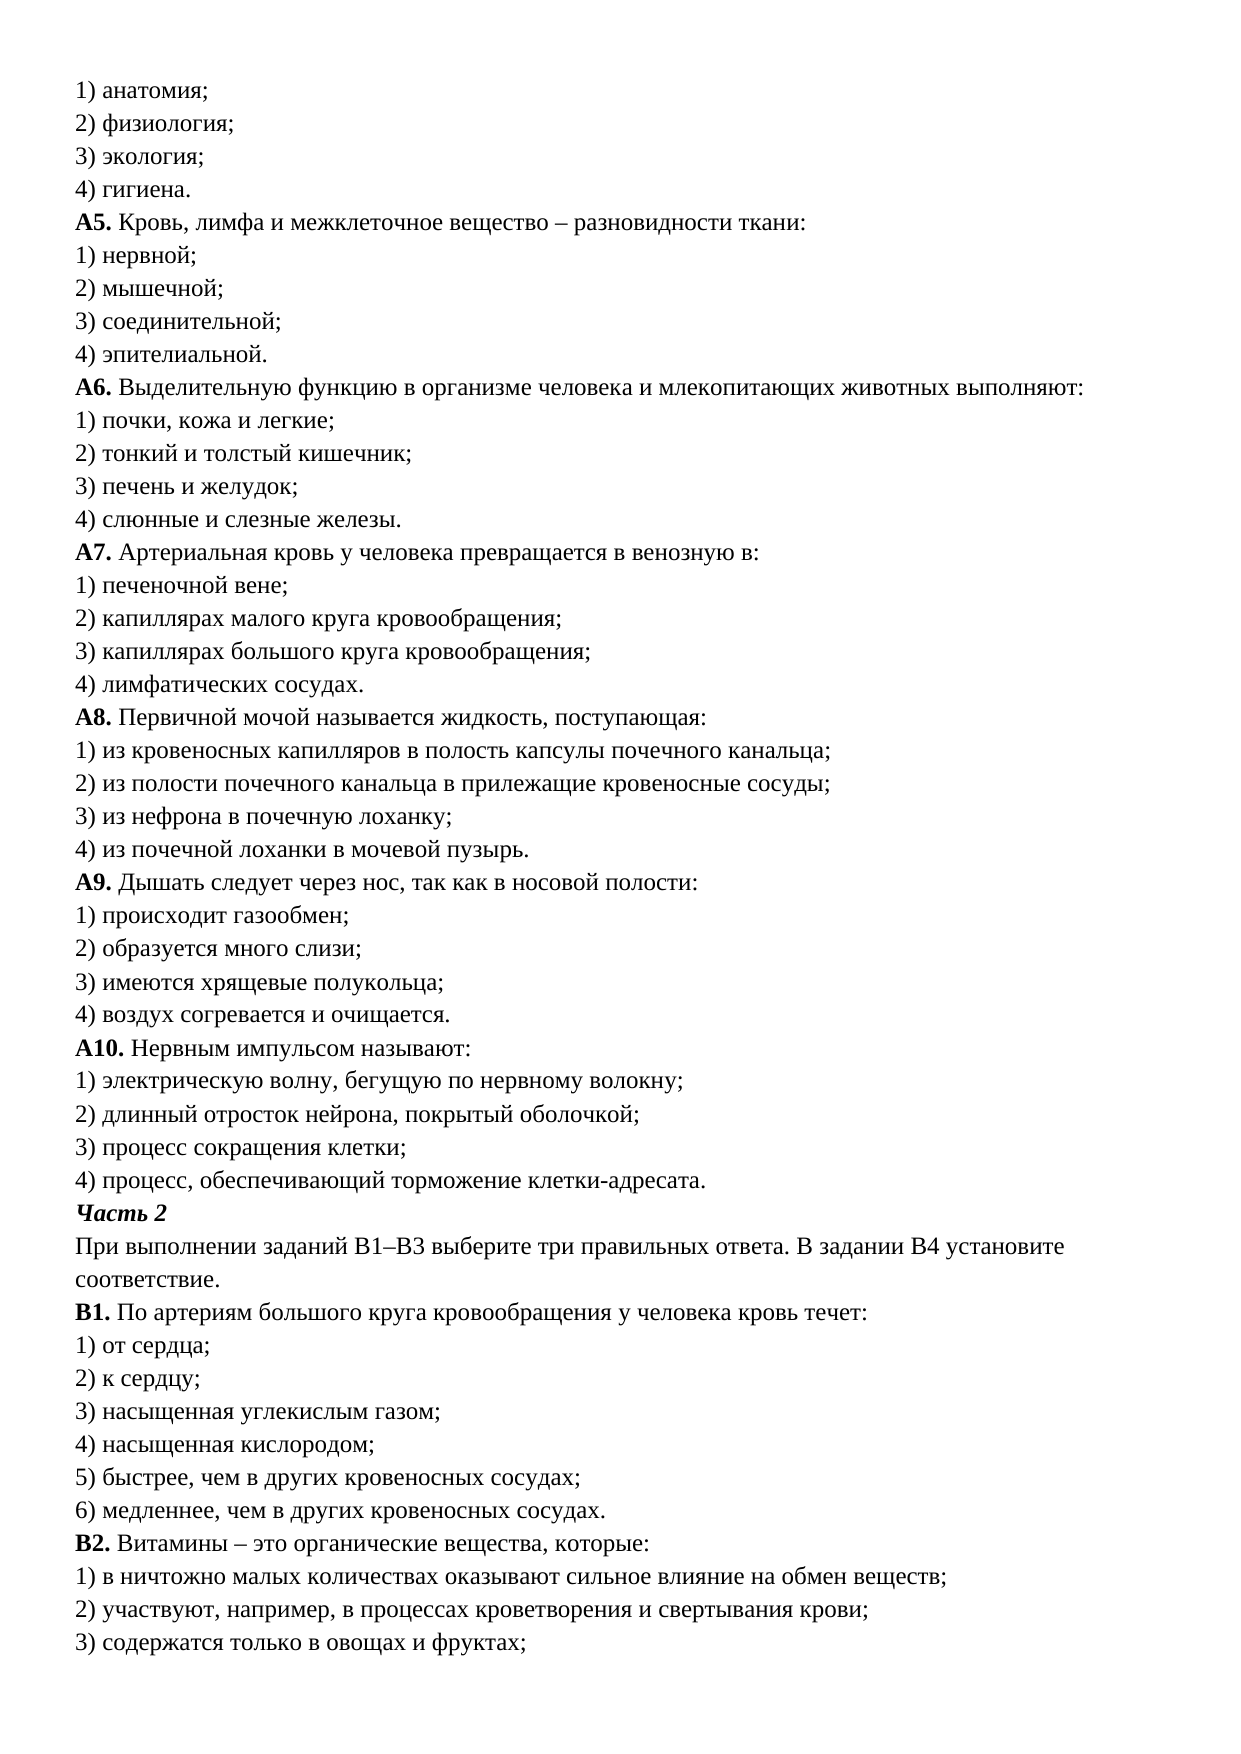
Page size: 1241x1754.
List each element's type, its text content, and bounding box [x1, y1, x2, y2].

text 1) электрическую волну, бегущую по нервному волокну; 2) длинный отросток нейрона, покрытый оболочкой; 3) процесс сокращения клетки; 4) процесс, обеспечивающий торможение клетки-адресата. [75, 1066, 1165, 1193]
text А9. Дышать следует через нос, так как в носовой полости: [75, 867, 1165, 896]
text 1) из кровеносных капилляров в полость капсулы почечного канальца; 2) из полости почечного канальца в прилежащие кровеносные сосуды; 3) из нефрона в почечную лоханку; 4) из почечной лоханки в мочевой пузырь. [75, 735, 1165, 863]
text 1) анатомия; 2) физиология; 3) экология; 4) гигиена. [75, 75, 1165, 203]
text А7. Артериальная кровь у человека превращается в венозную в: [75, 537, 1165, 566]
text 1) происходит газообмен; 2) образуется много слизи; 3) имеются хрящевые полукольца; 4) воздух согревается и очищается. [75, 901, 1165, 1028]
text 1) от сердца; 2) к сердцу; 3) насыщенная углекислым газом; 4) насыщенная кислородом; 5) быстрее, чем в других кровеносных сосудах; 6) медленнее, чем в других кровеносных сосудах. [75, 1330, 1165, 1524]
text А8. Первичной мочой называется жидкость, поступающая: [75, 702, 1165, 731]
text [75, 1561, 1165, 1656]
text Часть 2 [75, 1198, 1165, 1226]
text А5. Кровь, лимфа и межклеточное вещество – разновидности ткани: [75, 207, 1165, 236]
text А10. Нервным импульсом называют: [75, 1033, 1165, 1061]
text 1) нервной; 2) мышечной; 3) соединительной; 4) эпителиальной. [75, 240, 1165, 368]
text В1. По артериям большого круга кровообращения у человека кровь течет: [75, 1297, 1165, 1326]
text В2. Витамины – это органические вещества, которые: [75, 1528, 1165, 1557]
text А6. Выделительную функцию в организме человека и млекопитающих животных выполняют: [75, 372, 1165, 401]
text При выполнении заданий В1–В3 выберите три правильных ответа. В задании В4 установите соответствие. [75, 1231, 1165, 1292]
text 1) почки, кожа и легкие; 2) тонкий и толстый кишечник; 3) печень и желудок; 4) слюнные и слезные железы. [75, 405, 1165, 533]
text 1) печеночной вене; 2) капиллярах малого круга кровообращения; 3) капиллярах большого круга кровообращения; 4) лимфатических сосудах. [75, 570, 1165, 698]
